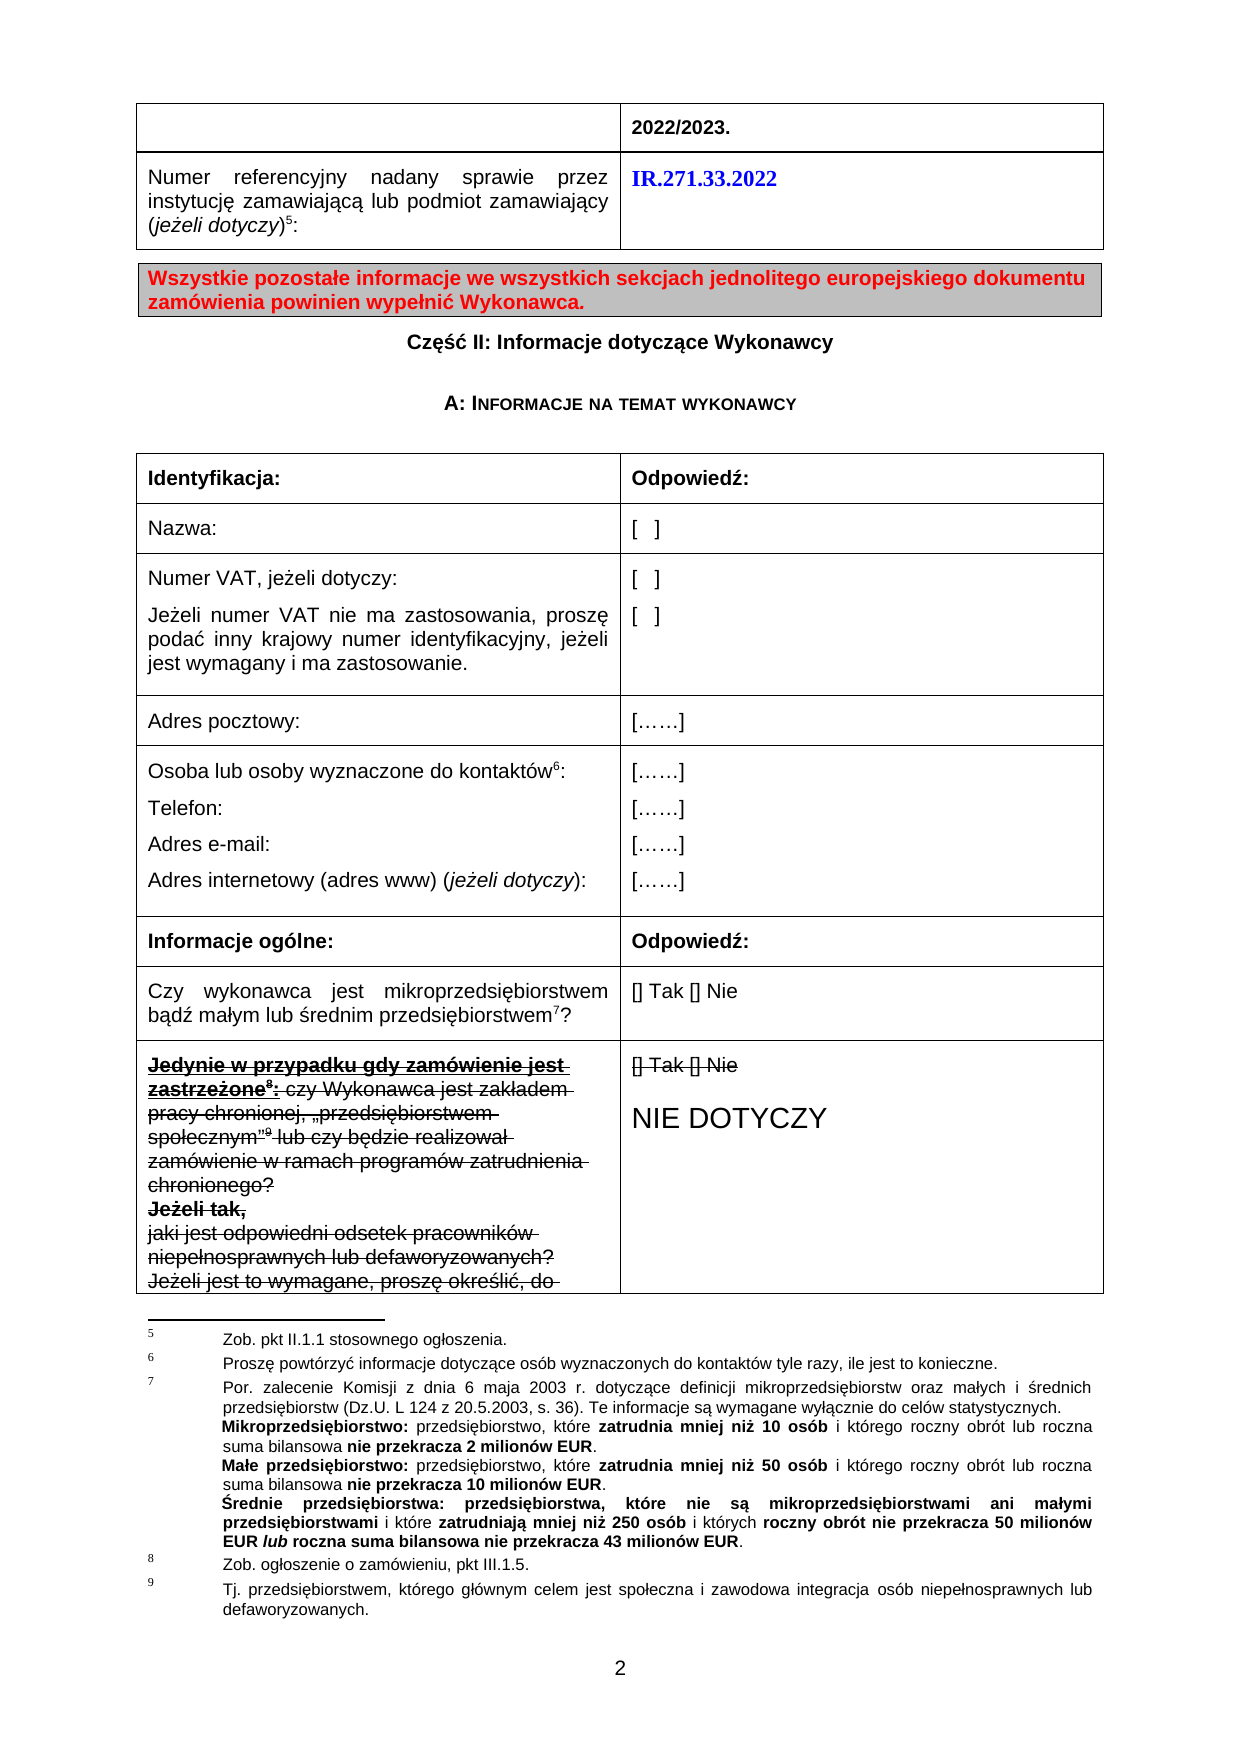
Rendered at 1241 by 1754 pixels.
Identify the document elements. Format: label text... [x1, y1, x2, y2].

table_header Odpowiedź: [621, 454, 1103, 502]
text Wszystkie pozostałe informacje we wszystkich sekcjach jednolitego europejskiego dokumentu zamówienia powinien wypełnić Wykonawca. [139, 264, 1101, 316]
table_cell [] Tak [] Nie [621, 967, 1103, 1040]
table_cell [……] [621, 696, 1103, 745]
title A: Informacje na temat wykonawcy [148, 391, 1092, 415]
table_cell Osoba lub osoby wyznaczone do kontaktów: Telefon: Adres e-mail: Adres internetowy (adres www) (jeżeli dotyczy): [137, 746, 620, 916]
table_header Identyfikacja: [137, 454, 620, 502]
table_cell [……] [……] [……] [……] [621, 746, 1103, 916]
table_cell Adres pocztowy: [137, 696, 620, 745]
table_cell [137, 1041, 620, 1293]
table_cell [ ] [621, 504, 1103, 552]
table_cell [137, 104, 620, 151]
table_cell Nazwa: [137, 504, 620, 552]
title Część II: Informacje dotyczące Wykonawcy [148, 329, 1092, 353]
table_cell IR.271.33.2022 [621, 153, 1103, 249]
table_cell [621, 1041, 1103, 1293]
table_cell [621, 104, 1103, 151]
table_cell Odpowiedź: [621, 917, 1103, 966]
table_cell Informacje ogólne: [137, 917, 620, 966]
table_cell [ ] [ ] [621, 554, 1103, 695]
table_cell Numer VAT, jeżeli dotyczy: Jeżeli numer VAT nie ma zastosowania, proszę podać inny krajowy numer identyfikacyjny, jeżeli jest wymagany i ma zastosowanie. [137, 554, 620, 695]
table_cell Czy wykonawca jest mikroprzedsiębiorstwem bądź małym lub średnim przedsiębiorstwem? [137, 967, 620, 1040]
table_cell Numer referencyjny nadany sprawie przez instytucję zamawiającą lub podmiot zamawiający (jeżeli dotyczy): [137, 153, 620, 249]
